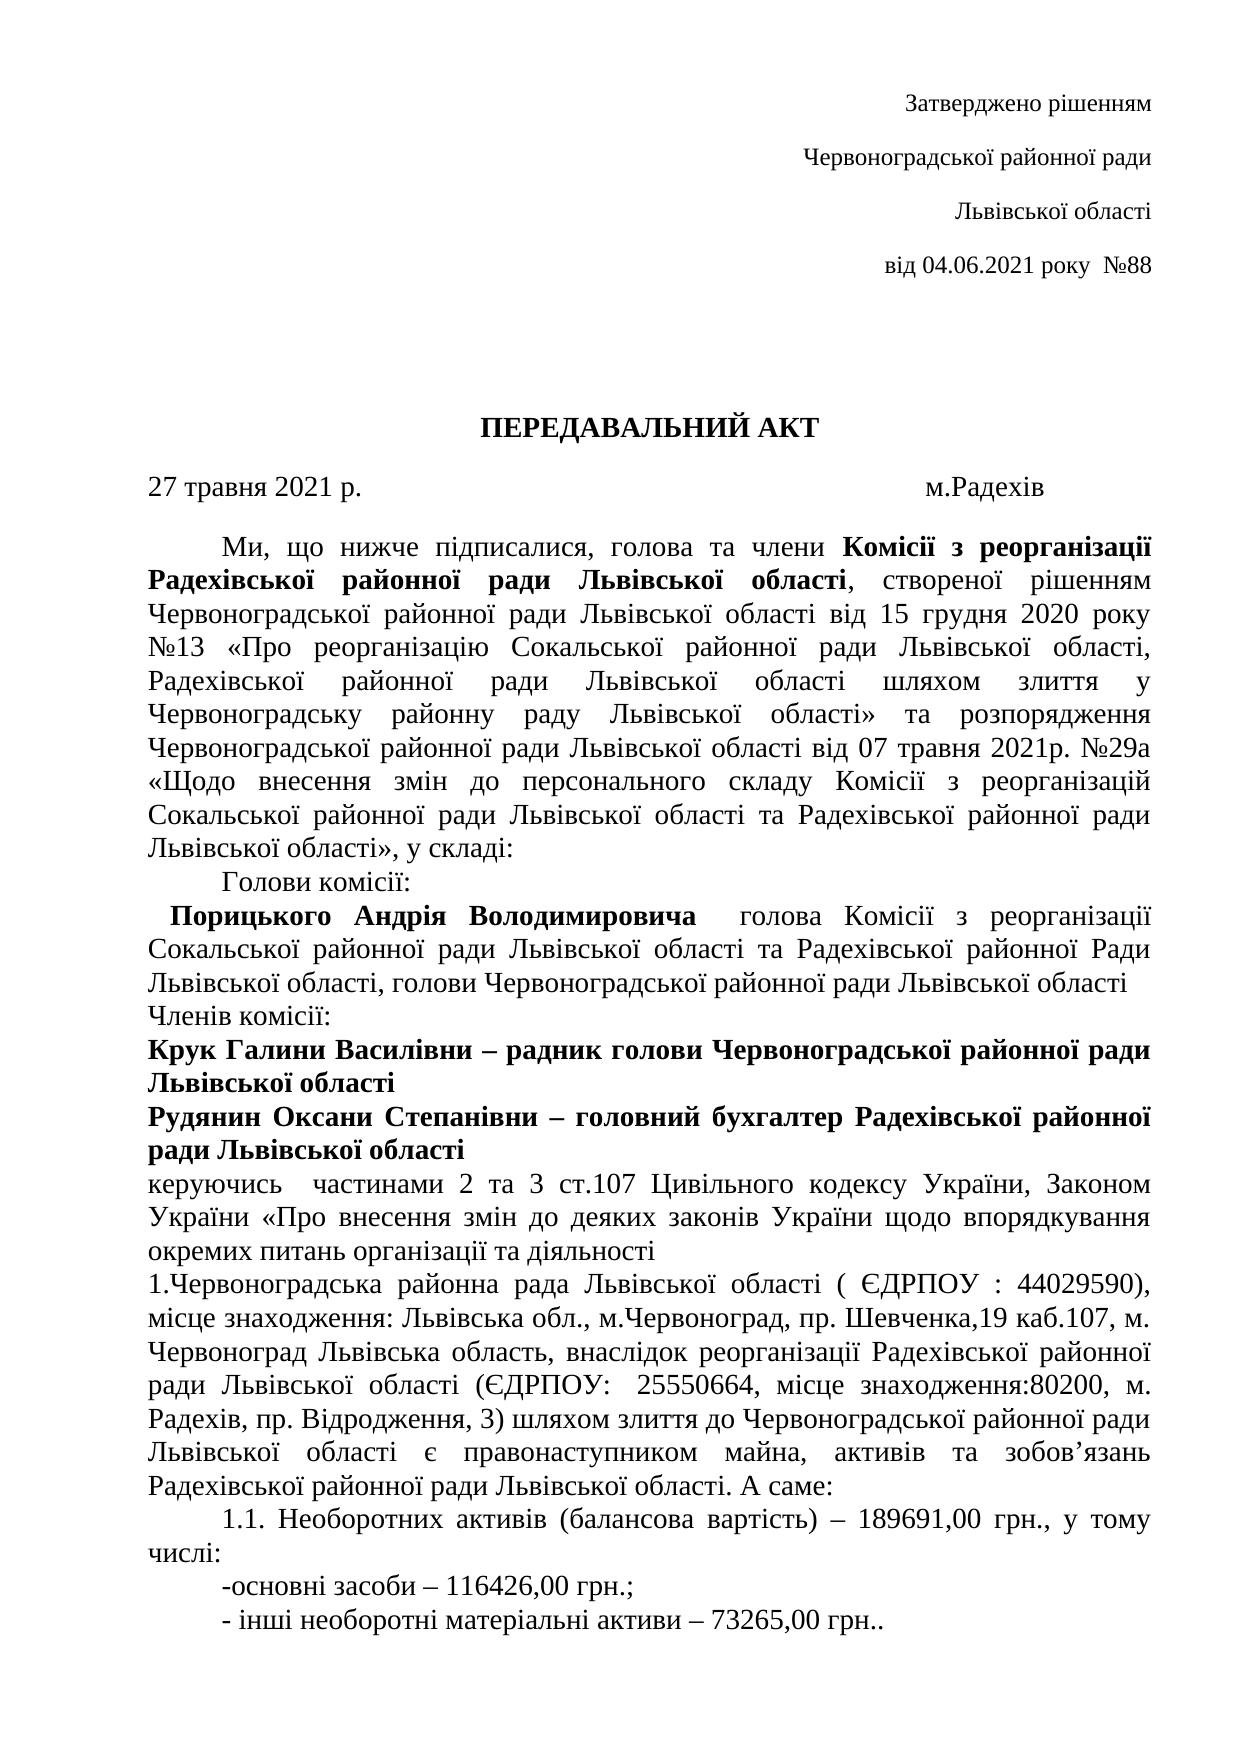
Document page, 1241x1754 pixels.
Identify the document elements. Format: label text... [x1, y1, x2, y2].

text Голови комісії: [148, 864, 1152, 898]
text від 04.06.2021 року №88 [148, 250, 1152, 279]
text Затверджено рішенням [166, 88, 1152, 117]
text Ми, що нижче підписалися, голова та члени Комісії з реорганізації Радехівської районної ради Львівської області, створеної рішенням Червоноградської районної ради Львівської області від 15 грудня 2020 року №13 «Про реорганізацію Сокальської районної ради Львівської області, Радехівської районної ради Львівської області шляхом злиття у Червоноградську районну раду Львівської області» та розпорядження Червоноградської районної ради Львівської області від 07 травня 2021р. №29а «Щодо внесення змін до персонального складу Комісії з реорганізацій Сокальської районної ради Львівської області та Радехівської районної ради Львівської області», у складі: [148, 529, 1152, 864]
text Крук Галини Василівни – радник голови Червоноградської районної ради Львівської області [148, 1032, 1152, 1099]
text Порицького Андрія Володимировича голова Комісії з реорганізації Сокальської районної ради Львівської області та Радехівської районної Ради Львівської області, голови Червоноградської районної ради Львівської області [148, 898, 1152, 998]
text -основні засоби – 116426,00 грн.; [148, 1568, 1152, 1602]
text 1.Червоноградська районна рада Львівської області ( ЄДРПОУ : 44029590), місце знаходження: Львівська обл., м.Червоноград, пр. Шевченка,19 каб.107, м. Червоноград Львівська область, внаслідок реорганізації Радехівської районної ради Львівської області (ЄДРПОУ: 25550664, місце знаходження:. Радехів, пр. Відродження, 3) шляхом злиття до Червоноградської районної ради Львівської області є правонаступником майна, активів та зобов’язань Радехівської районної ради Львівської області. А саме: [148, 1267, 1152, 1501]
text ПЕРЕДАВАЛЬНИЙ АКТ [148, 410, 1152, 443]
text Членів комісії: [148, 998, 1152, 1032]
text керуючись частинами 2 та 3 ст.107 Цивільного кодексу України, Законом України «Про внесення змін до деяких законів України щодо впорядкування окремих питань організації та діяльності [148, 1166, 1152, 1267]
text 27 травня 2021 р. м.Радехів [148, 469, 1152, 503]
text Львівської області [166, 196, 1152, 225]
text Рудянин Оксани Степанівни – головний бухгалтер Радехівської районної ради Львівської області [148, 1099, 1152, 1166]
text - інші необоротні матеріальні активи – 73265,00 грн.. [148, 1602, 1152, 1636]
text Червоноградської районної ради [166, 142, 1152, 171]
text 1.1. Необоротних активів (балансова вартість) – 189691,00 грн., у тому числі: [148, 1501, 1152, 1568]
